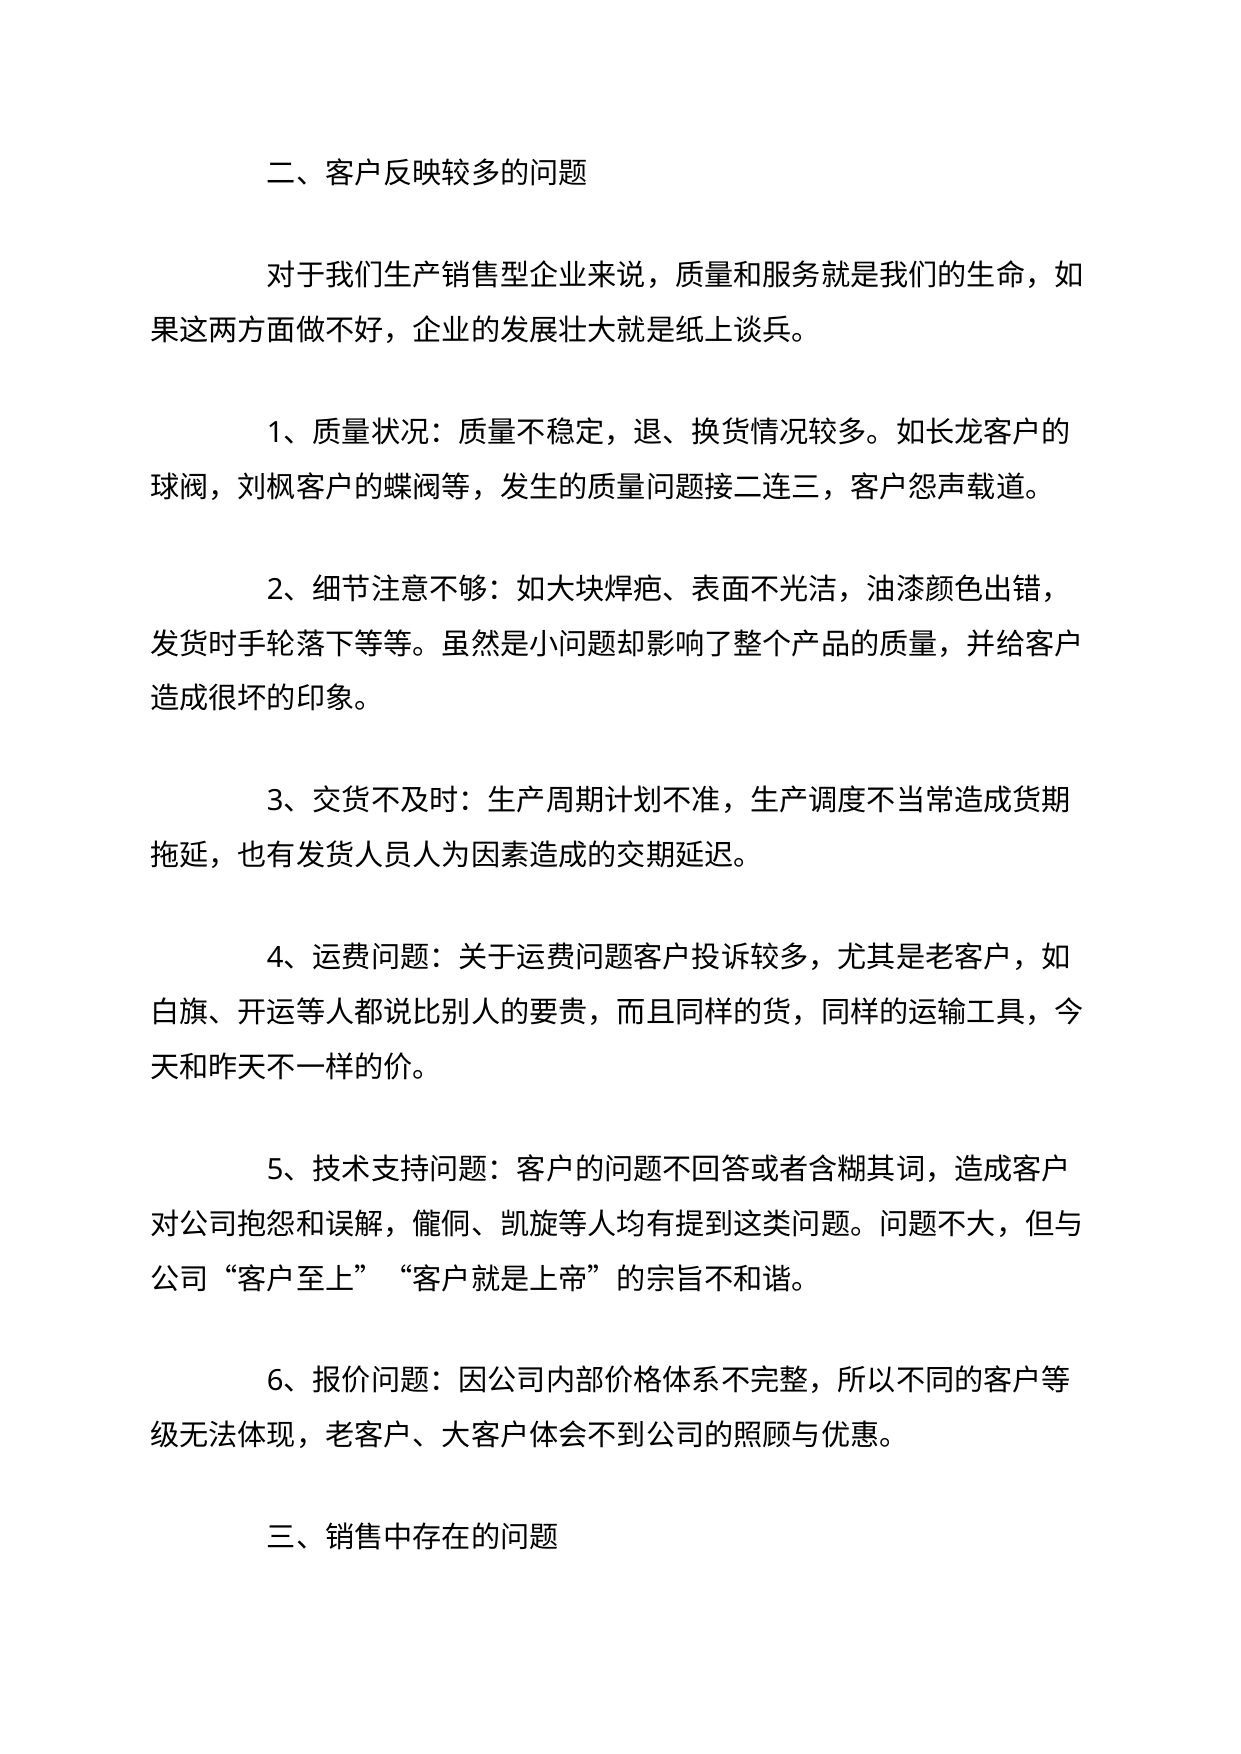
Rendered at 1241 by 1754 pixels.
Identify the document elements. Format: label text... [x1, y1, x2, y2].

text 5、技术支持问题：客户的问题不回答或者含糊其词，造成客户对公司抱怨和误解，儱侗、凯旋等人均有提到这类问题。问题不大，但与公司“客户至上”“客户就是上帝”的宗旨不和谐。 [150, 1145, 1090, 1297]
text 4、运费问题：关于运费问题客户投诉较多，尤其是老客户，如白旗、开运等人都说比别人的要贵，而且同样的货，同样的运输工具，今天和昨天不一样的价。 [150, 934, 1090, 1086]
text 二、客户反映较多的问题 [150, 150, 1090, 192]
text 3、交货不及时：生产周期计划不准，生产调度不当常造成货期拖延，也有发货人员人为因素造成的交期延迟。 [150, 777, 1090, 874]
text 1、质量状况：质量不稳定，退、换货情况较多。如长龙客户的球阀，刘枫客户的蝶阀等，发生的质量问题接二连三，客户怨声载道。 [150, 408, 1090, 506]
text 对于我们生产销售型企业来说，质量和服务就是我们的生命，如果这两方面做不好，企业的发展壮大就是纸上谈兵。 [150, 252, 1090, 349]
text 三、销售中存在的问题 [150, 1514, 1090, 1556]
text 2、细节注意不够：如大块焊疤、表面不光洁，油漆颜色出错，发货时手轮落下等等。虽然是小问题却影响了整个产品的质量，并给客户造成很坏的印象。 [150, 565, 1090, 717]
text 6、报价问题：因公司内部价格体系不完整，所以不同的客户等级无法体现，老客户、大客户体会不到公司的照顾与优惠。 [150, 1357, 1090, 1454]
